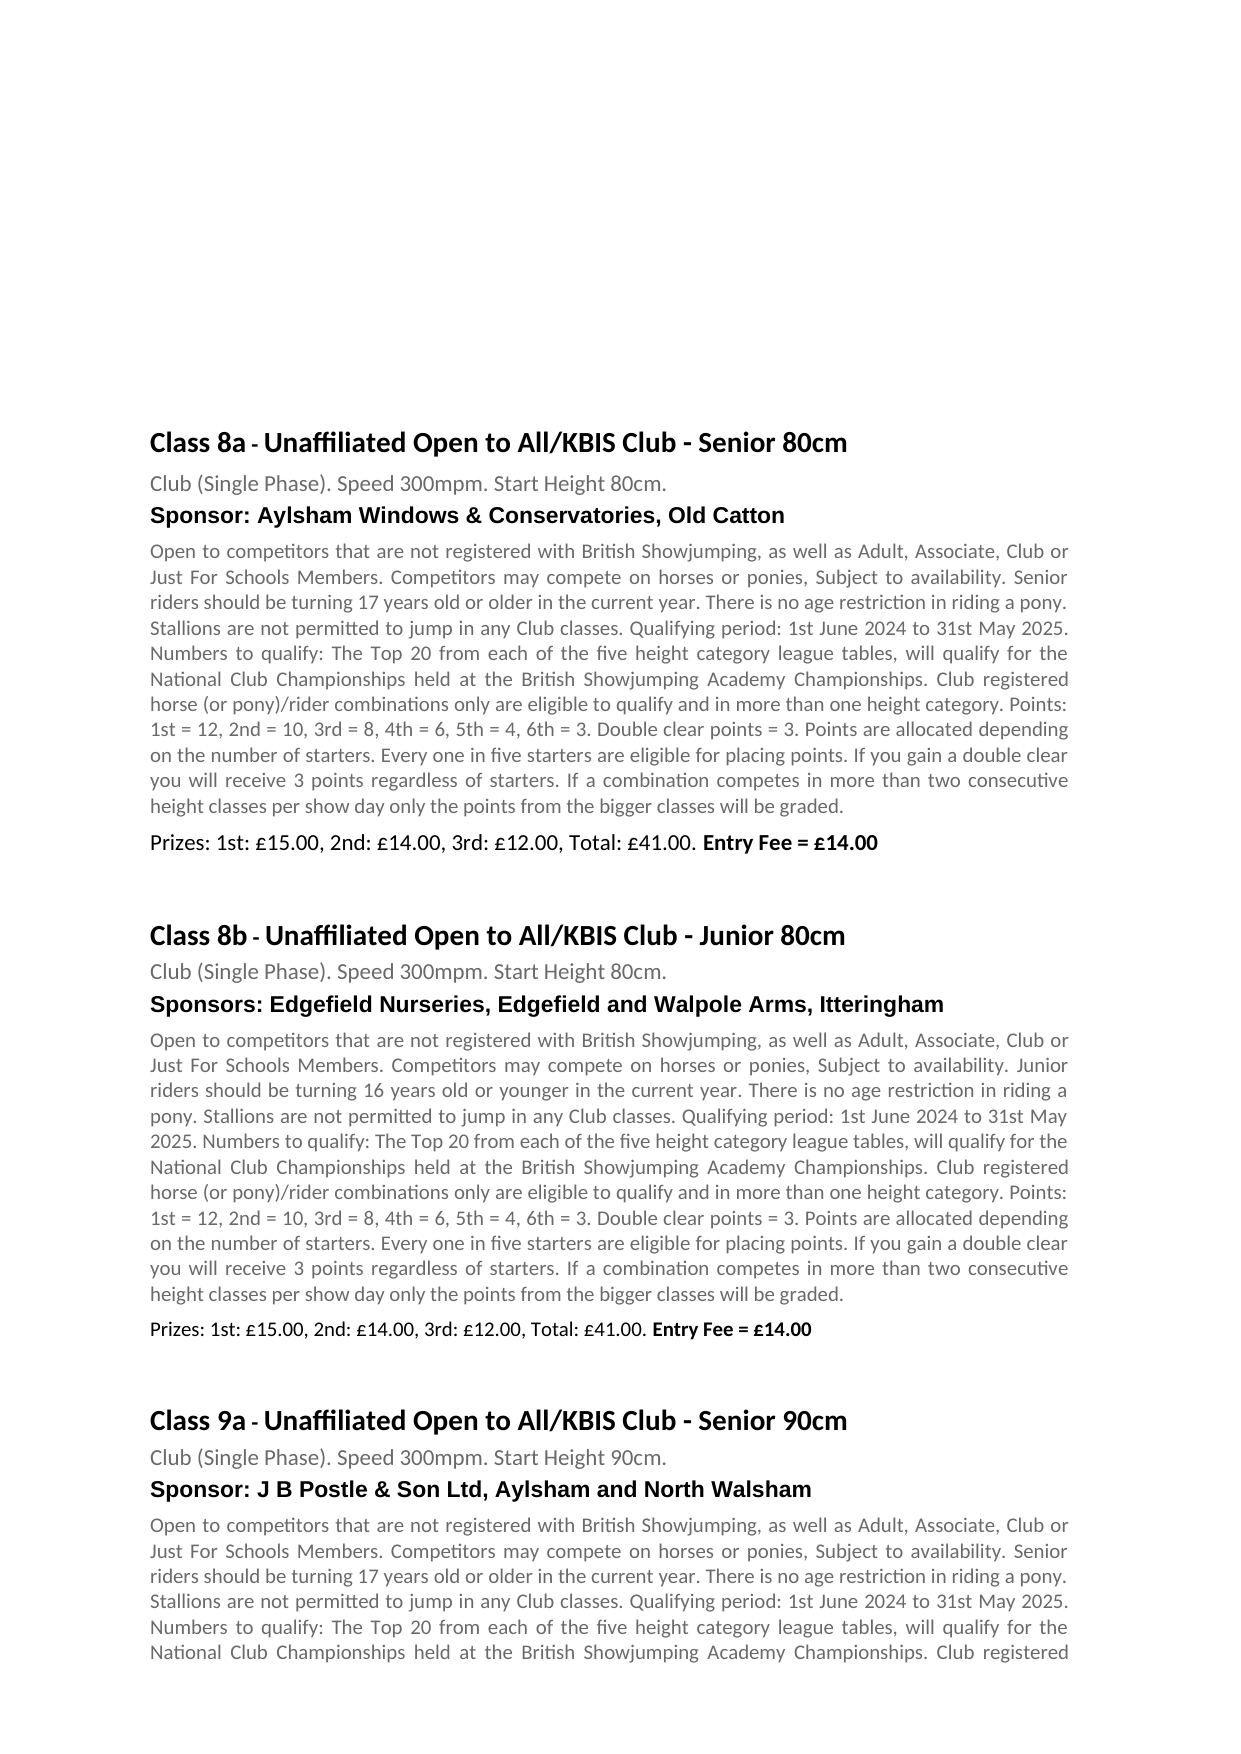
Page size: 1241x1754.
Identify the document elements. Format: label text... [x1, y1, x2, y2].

text Sponsor: J B Postle & Son Ltd, Aylsham and North Walsham [150, 1476, 1090, 1502]
text Class 9a - Unaffiliated Open to All/KBIS Club - Senior 90cm [150, 1402, 1090, 1438]
text Prizes: 1st: £15.00, 2nd: £14.00, 3rd: £12.00, Total: £41.00. Entry Fee = £14.00 [150, 1316, 1070, 1342]
text Class 8a - Unaffiliated Open to All/KBIS Club - Senior 80cm [150, 424, 1070, 459]
text Prizes: 1st: £15.00, 2nd: £14.00, 3rd: £12.00, Total: £41.00. Entry Fee = £14.00 [150, 828, 1070, 856]
text Sponsors: Edgefield Nurseries, Edgefield and Walpole Arms, Itteringham [150, 991, 1090, 1017]
text Sponsor: Aylsham Windows & Conservatories, Old Catton [150, 502, 1090, 529]
text Club (Single Phase). Speed 300mpm. Start Height 80cm. [150, 469, 1090, 497]
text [150, 1512, 1070, 1665]
text Class 8b - Unaffiliated Open to All/KBIS Club - Junior 80cm [150, 917, 1090, 952]
text Club (Single Phase). Speed 300mpm. Start Height 80cm. [150, 957, 1090, 986]
text Open to competitors that are not registered with British Showjumping, as well as Adult, Associate, Club or Just For Schools Members. Competitors may compete on horses or ponies, Subject to availability. Junior riders should be turning 16 years old or younger in the current year. There is no age restriction in riding a pony. Stallions are not permitted to jump in any Club classes. Qualifying period: 1st June 2024 to 31st May 2025. Numbers to qualify: The Top 20 from each of the five height category league tables, will qualify for the National Club Championships held at the British Showjumping Academy Championships. Club registered horse (or pony)/rider combinations only are eligible to qualify and in more than one height category. Points: 1st = 12, 2nd = 10, 3rd = 8, 4th = 6, 5th = 4, 6th = 3. Double clear points = 3. Points are allocated depending on the number of starters. Every one in five starters are eligible for placing points. If you gain a double clear you will receive 3 points regardless of starters. If a combination competes in more than two consecutive height classes per show day only the points from the bigger classes will be graded. [150, 1027, 1070, 1306]
text Club (Single Phase). Speed 300mpm. Start Height 90cm. [150, 1443, 1090, 1471]
